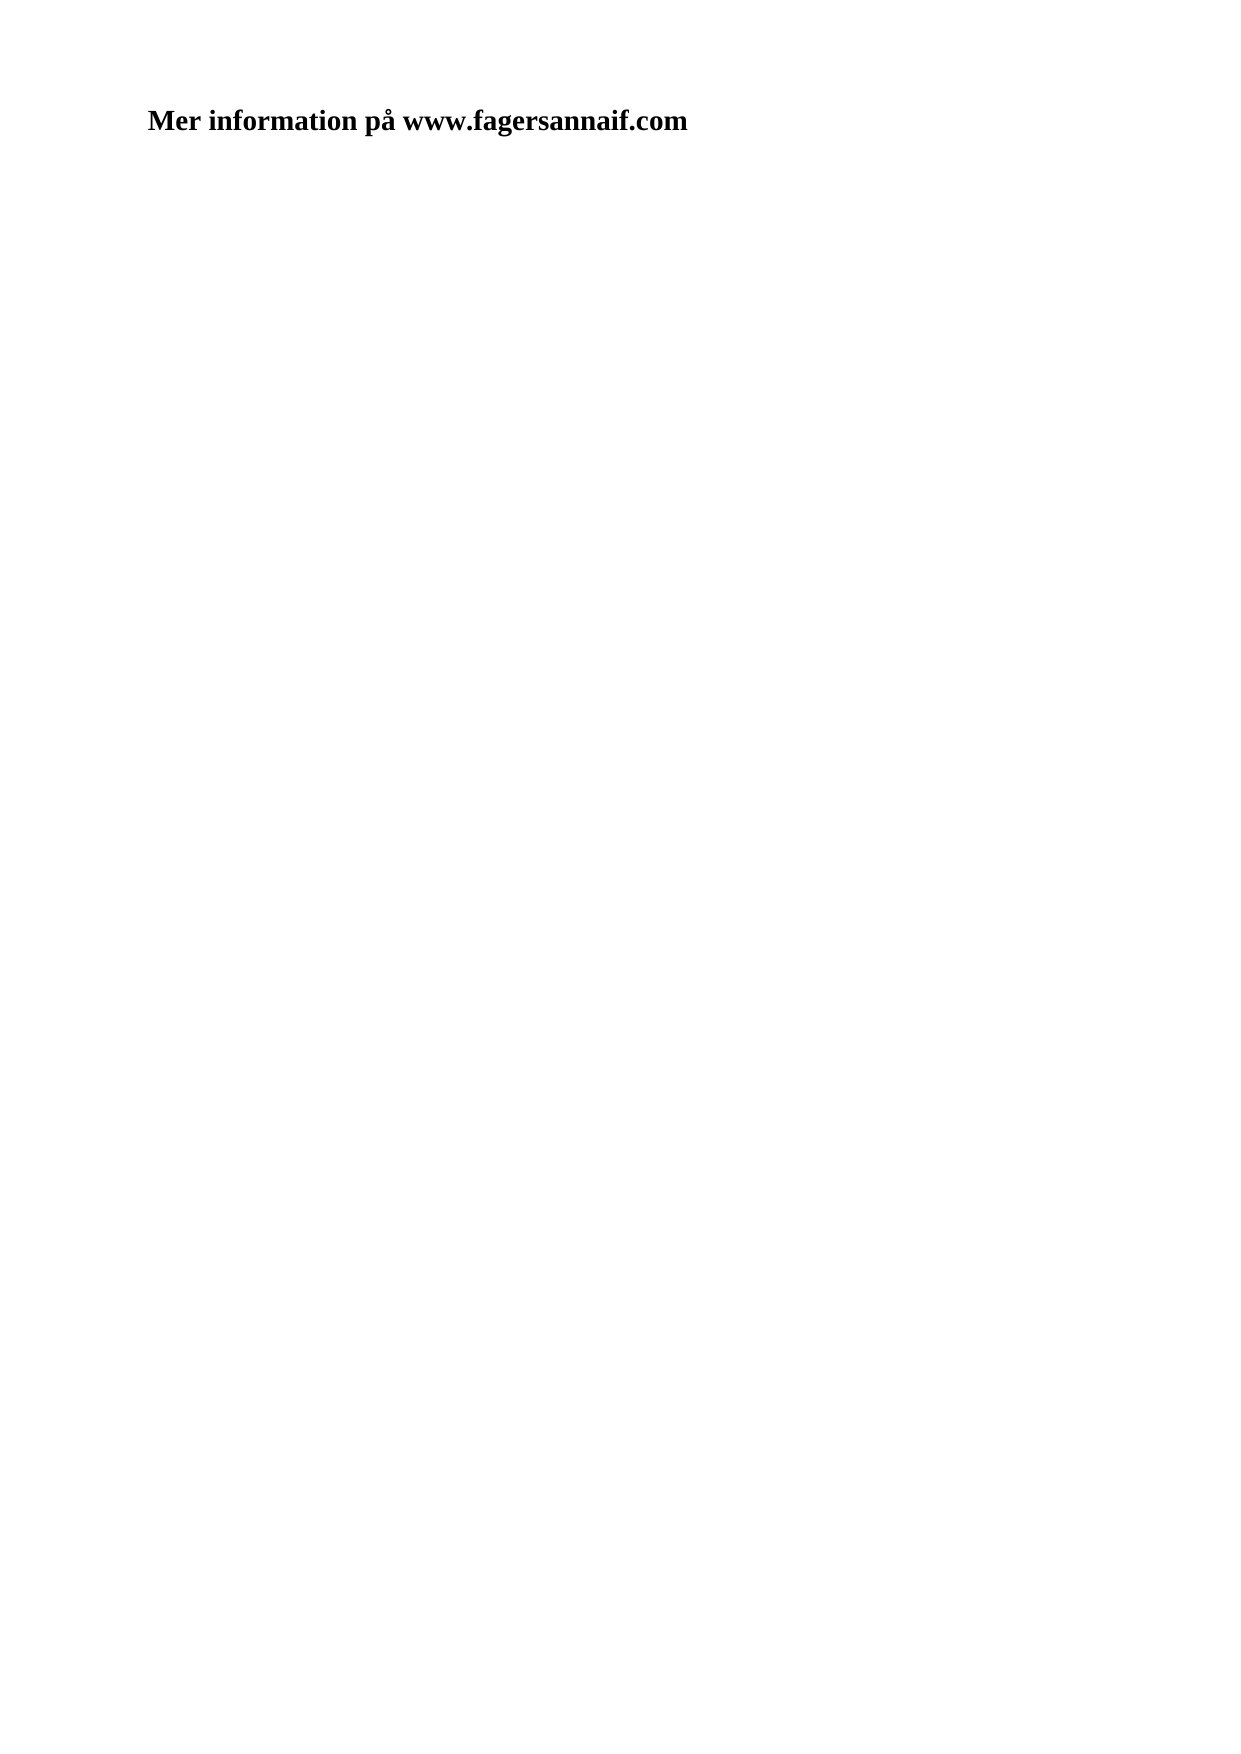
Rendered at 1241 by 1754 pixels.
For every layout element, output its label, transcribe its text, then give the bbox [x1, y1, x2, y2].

text Mer information på www.fagersannaif.com [148, 103, 1092, 136]
